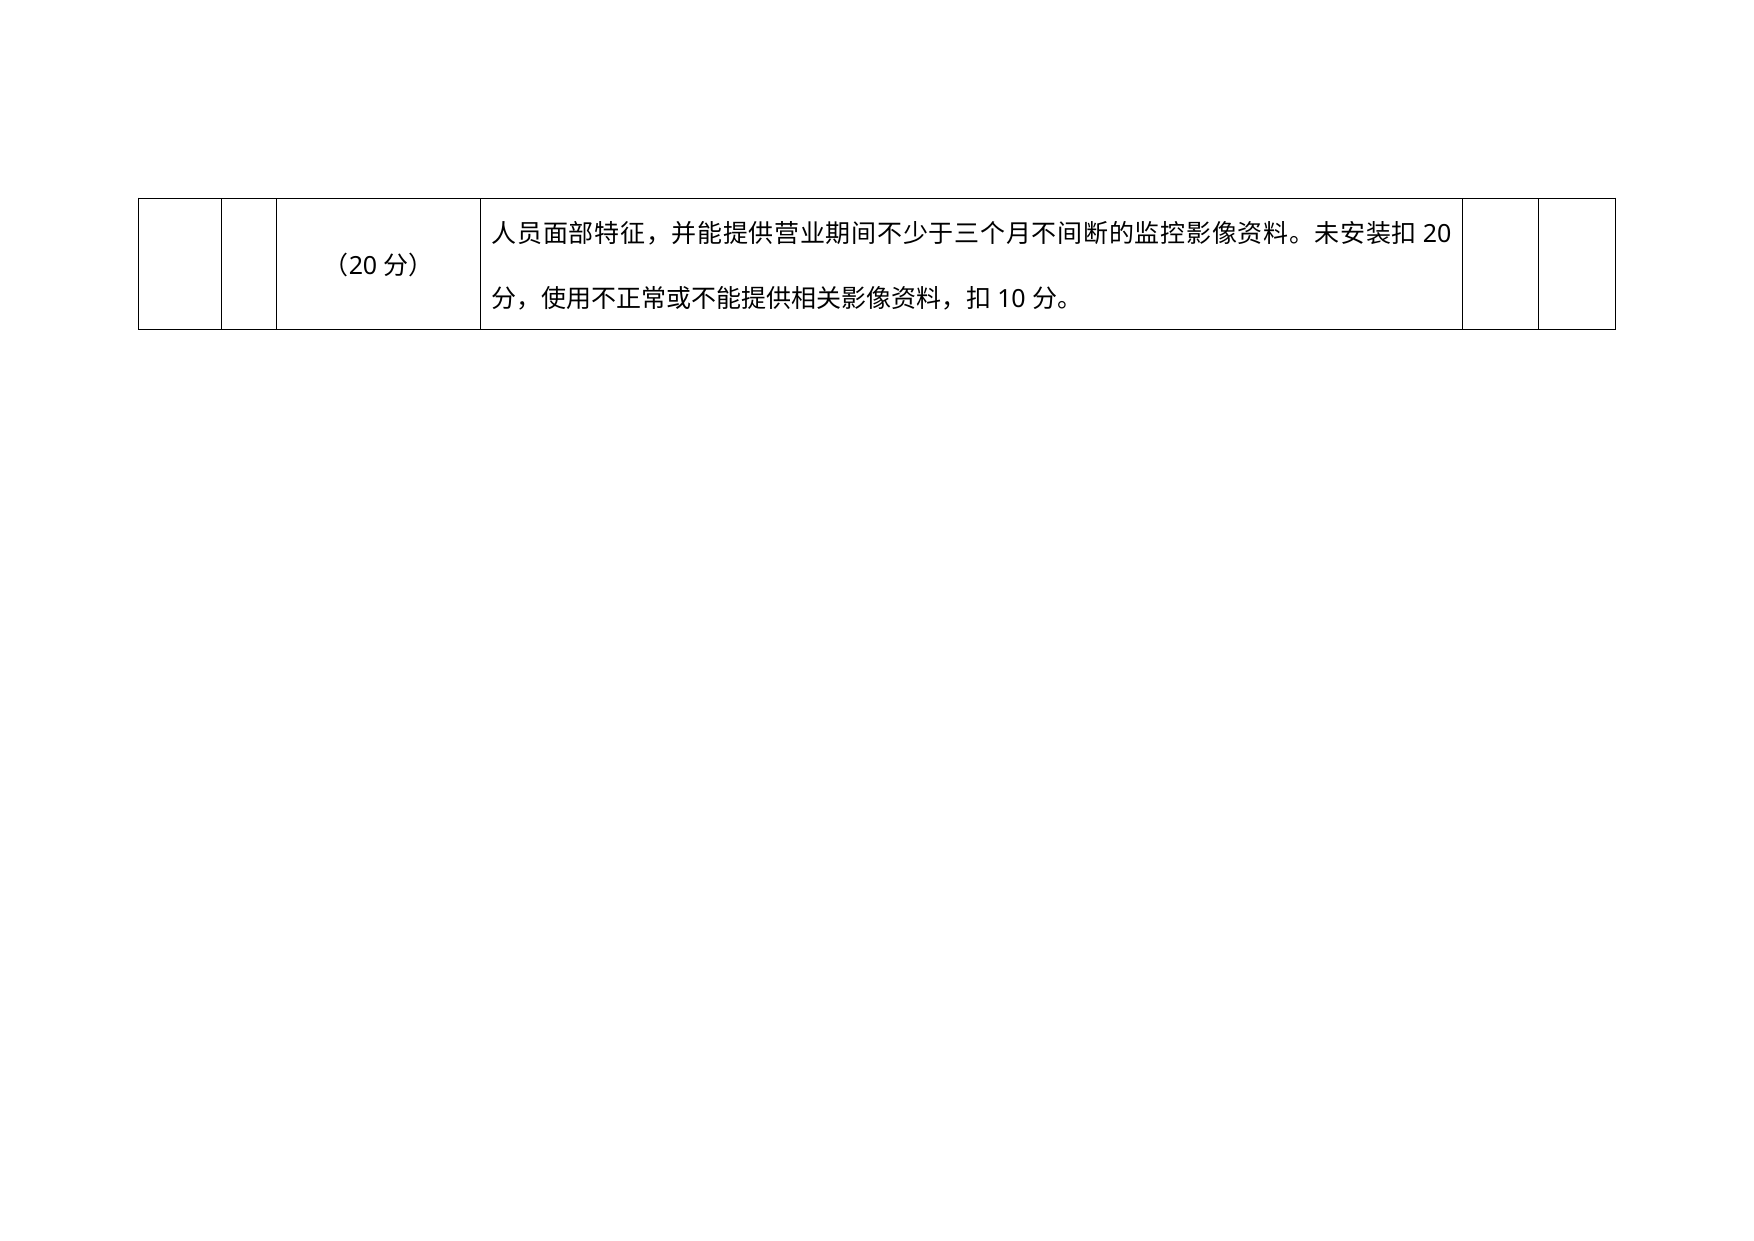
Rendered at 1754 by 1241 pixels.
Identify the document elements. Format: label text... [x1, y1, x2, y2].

table_cell 设置监控设备 （20 分） [277, 199, 480, 329]
table_cell 8 [222, 199, 276, 329]
table_cell [1463, 199, 1538, 329]
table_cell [481, 199, 1462, 329]
table_cell [1539, 199, 1615, 329]
